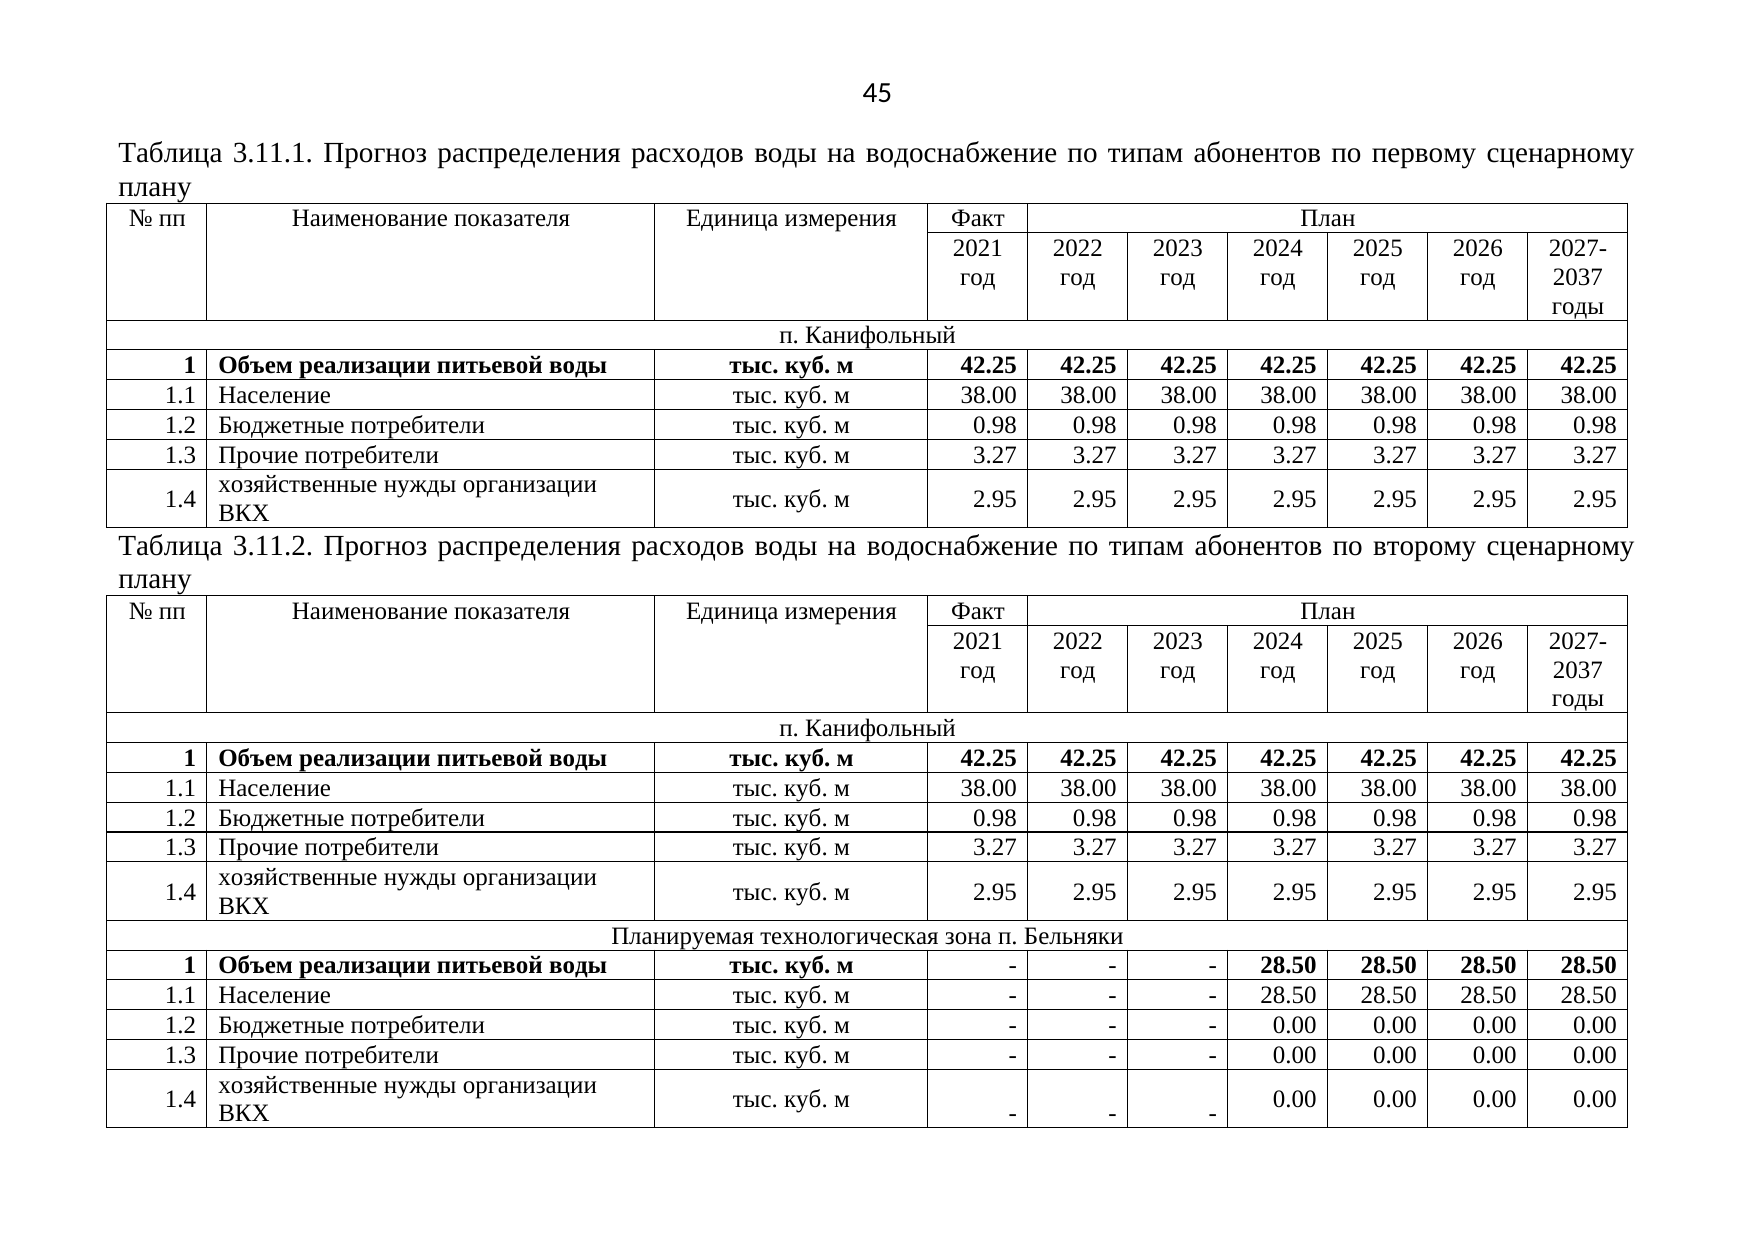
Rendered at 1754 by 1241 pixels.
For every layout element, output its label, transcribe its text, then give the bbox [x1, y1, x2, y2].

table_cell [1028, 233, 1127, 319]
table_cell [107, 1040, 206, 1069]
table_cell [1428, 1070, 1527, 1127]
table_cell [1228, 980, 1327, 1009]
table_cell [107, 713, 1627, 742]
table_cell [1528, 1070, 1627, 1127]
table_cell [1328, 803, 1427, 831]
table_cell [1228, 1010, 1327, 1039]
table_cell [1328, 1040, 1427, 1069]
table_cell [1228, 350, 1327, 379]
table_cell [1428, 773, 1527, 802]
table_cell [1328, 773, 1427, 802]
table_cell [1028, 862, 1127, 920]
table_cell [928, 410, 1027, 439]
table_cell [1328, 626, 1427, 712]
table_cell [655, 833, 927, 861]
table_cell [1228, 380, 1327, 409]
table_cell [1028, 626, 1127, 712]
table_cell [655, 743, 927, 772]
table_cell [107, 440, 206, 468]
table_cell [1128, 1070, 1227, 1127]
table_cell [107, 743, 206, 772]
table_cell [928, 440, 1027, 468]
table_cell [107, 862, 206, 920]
table_header Единица измерения [655, 204, 927, 319]
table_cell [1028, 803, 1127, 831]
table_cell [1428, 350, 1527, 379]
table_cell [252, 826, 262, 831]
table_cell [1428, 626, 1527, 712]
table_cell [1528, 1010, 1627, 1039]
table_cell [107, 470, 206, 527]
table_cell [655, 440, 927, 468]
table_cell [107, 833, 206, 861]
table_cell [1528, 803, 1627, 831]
table_header Наименование показателя [207, 204, 654, 319]
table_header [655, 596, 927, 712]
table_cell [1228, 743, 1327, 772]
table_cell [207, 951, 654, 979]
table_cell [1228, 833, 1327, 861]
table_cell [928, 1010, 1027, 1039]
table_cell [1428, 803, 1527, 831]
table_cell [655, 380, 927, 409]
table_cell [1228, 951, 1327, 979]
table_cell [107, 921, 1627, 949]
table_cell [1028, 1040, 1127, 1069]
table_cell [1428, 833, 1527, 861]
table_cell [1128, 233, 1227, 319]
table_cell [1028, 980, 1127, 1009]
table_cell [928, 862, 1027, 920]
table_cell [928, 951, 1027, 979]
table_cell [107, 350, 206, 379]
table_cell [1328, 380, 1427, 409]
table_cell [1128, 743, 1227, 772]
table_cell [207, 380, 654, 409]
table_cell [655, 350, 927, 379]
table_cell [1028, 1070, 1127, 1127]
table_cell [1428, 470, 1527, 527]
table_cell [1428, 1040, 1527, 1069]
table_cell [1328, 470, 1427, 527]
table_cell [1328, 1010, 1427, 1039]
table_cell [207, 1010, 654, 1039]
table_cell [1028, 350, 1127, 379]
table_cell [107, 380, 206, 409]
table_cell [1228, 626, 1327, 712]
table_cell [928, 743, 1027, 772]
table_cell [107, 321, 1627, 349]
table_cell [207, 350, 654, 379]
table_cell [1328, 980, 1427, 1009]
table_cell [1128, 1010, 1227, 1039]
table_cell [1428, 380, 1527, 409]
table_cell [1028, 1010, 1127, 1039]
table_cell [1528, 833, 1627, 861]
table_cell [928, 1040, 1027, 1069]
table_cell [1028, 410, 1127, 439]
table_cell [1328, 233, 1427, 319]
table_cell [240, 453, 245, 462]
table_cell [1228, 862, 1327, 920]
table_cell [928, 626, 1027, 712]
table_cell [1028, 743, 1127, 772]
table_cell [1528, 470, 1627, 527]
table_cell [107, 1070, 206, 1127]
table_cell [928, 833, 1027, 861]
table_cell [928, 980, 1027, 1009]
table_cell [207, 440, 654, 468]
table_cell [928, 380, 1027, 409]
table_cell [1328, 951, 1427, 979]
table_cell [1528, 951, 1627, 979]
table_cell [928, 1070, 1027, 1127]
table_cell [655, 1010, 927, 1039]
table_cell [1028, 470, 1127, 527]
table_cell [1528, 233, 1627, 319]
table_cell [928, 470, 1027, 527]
text Таблица 3.11.2. Прогноз распределения расходов воды на водоснабжение по типам абонентов по второму сценарному плану [118, 528, 1636, 595]
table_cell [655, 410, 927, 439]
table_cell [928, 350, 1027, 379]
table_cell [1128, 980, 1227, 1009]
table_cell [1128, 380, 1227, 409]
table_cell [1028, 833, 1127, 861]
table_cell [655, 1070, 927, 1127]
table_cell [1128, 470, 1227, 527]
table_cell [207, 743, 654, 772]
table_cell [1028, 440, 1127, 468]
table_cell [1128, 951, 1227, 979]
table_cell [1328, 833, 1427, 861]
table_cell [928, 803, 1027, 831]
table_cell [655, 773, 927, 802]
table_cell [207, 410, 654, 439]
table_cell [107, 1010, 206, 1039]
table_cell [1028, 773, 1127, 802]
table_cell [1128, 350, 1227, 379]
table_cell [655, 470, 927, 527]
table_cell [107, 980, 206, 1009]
table_cell 2021 год [928, 233, 1027, 319]
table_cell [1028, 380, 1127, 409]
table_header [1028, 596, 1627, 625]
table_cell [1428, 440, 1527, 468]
table_header № пп [107, 204, 206, 319]
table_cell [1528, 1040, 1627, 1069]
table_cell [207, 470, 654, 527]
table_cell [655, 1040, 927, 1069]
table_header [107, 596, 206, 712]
text Таблица 3.11.1. Прогноз распределения расходов воды на водоснабжение по типам абонентов по первому сценарному плану [118, 135, 1636, 202]
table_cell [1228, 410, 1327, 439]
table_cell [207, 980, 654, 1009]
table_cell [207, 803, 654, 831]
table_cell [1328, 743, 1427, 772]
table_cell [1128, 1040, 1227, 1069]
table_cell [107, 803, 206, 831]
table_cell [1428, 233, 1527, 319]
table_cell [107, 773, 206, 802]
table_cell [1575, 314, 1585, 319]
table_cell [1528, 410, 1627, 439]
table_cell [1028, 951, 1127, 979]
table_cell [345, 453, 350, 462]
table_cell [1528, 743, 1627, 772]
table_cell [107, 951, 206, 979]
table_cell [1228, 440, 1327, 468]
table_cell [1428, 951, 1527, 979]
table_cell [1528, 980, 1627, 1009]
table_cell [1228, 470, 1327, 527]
table_header План [1028, 204, 1627, 232]
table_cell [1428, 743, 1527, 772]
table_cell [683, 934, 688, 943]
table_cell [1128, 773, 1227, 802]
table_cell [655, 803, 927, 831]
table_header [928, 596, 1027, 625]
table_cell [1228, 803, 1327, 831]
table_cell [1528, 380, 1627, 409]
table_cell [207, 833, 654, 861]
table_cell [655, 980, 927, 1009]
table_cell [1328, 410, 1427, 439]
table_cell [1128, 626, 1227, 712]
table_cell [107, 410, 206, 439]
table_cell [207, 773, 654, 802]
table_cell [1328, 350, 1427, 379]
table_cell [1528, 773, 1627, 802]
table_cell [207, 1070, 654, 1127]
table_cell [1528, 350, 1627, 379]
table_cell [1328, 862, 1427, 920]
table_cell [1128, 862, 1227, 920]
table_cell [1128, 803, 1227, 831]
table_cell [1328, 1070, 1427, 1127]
table_header Факт [928, 204, 1027, 232]
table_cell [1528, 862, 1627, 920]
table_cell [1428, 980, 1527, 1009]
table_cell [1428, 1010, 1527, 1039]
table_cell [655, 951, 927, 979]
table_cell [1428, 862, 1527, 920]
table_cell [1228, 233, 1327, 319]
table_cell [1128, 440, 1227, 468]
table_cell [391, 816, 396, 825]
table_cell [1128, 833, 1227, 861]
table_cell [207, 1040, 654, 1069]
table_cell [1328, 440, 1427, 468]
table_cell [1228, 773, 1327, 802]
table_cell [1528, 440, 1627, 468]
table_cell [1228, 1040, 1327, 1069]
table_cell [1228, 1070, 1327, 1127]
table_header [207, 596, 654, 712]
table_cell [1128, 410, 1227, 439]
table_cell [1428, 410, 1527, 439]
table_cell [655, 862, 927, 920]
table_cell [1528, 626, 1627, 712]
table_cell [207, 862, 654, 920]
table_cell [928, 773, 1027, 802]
